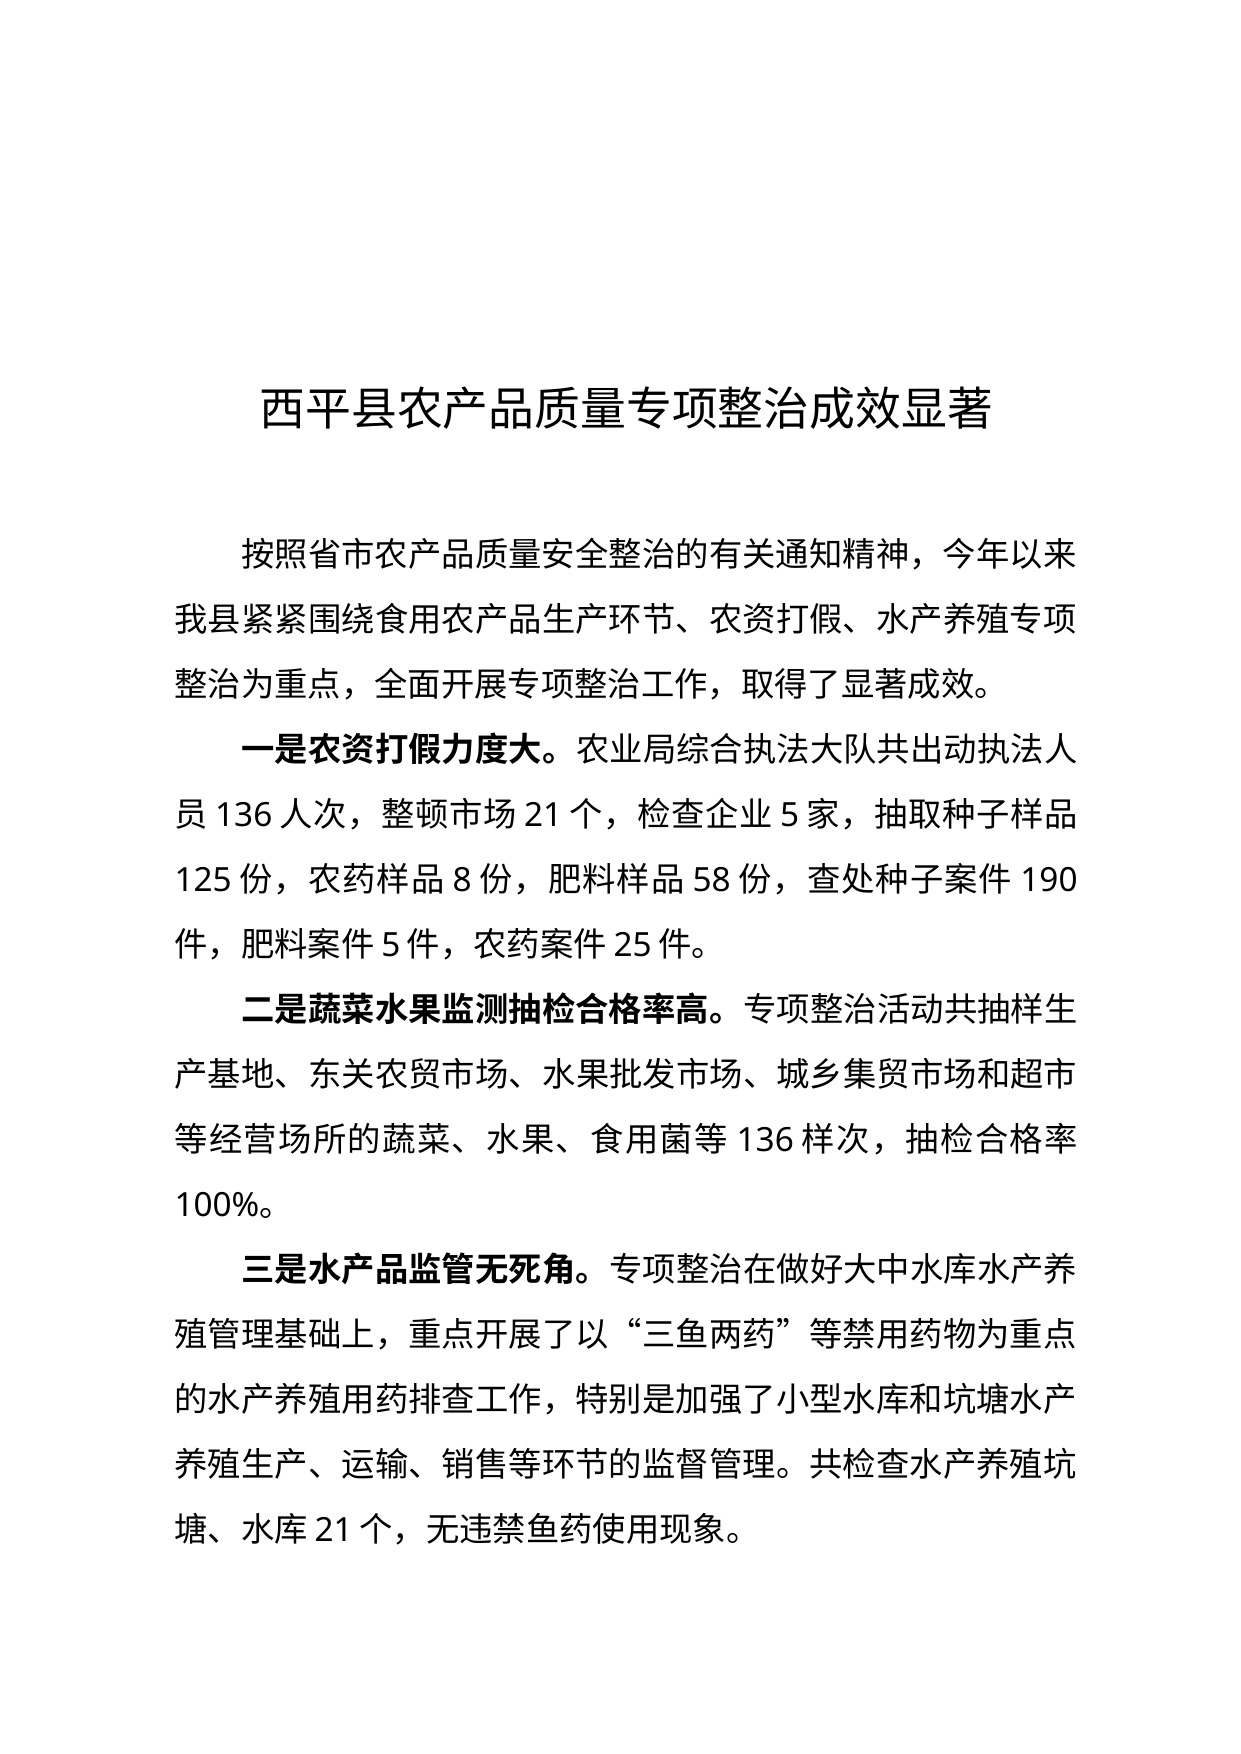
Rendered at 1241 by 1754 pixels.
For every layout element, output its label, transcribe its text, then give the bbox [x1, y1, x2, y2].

text 西平县农产品质量专项整治成效显著 [174, 357, 1078, 454]
text 三是水产品监管无死角。专项整治在做好大中水库水产养殖管理基础上，重点开展了以“三鱼两药”等禁用药物为重点的水产养殖用药排查工作，特别是加强了小型水库和坑塘水产养殖生产、运输、销售等环节的监督管理。共检查水产养殖坑塘、水库21个，无违禁鱼药使用现象。 [174, 1234, 1078, 1559]
text 按照省市农产品质量安全整治的有关通知精神，今年以来我县紧紧围绕食用农产品生产环节、农资打假、水产养殖专项整治为重点，全面开展专项整治工作，取得了显著成效。 [174, 519, 1078, 714]
text 二是蔬菜水果监测抽检合格率高。专项整治活动共抽样生产基地、东关农贸市场、水果批发市场、城乡集贸市场和超市等经营场所的蔬菜、水果、食用菌等136样次，抽检合格率100%。 [174, 974, 1078, 1234]
text 一是农资打假力度大。农业局综合执法大队共出动执法人员136人次，整顿市场21个，检查企业5家，抽取种子样品125份，农药样品8份，肥料样品58份，查处种子案件190件，肥料案件5件，农药案件25件。 [174, 714, 1078, 974]
